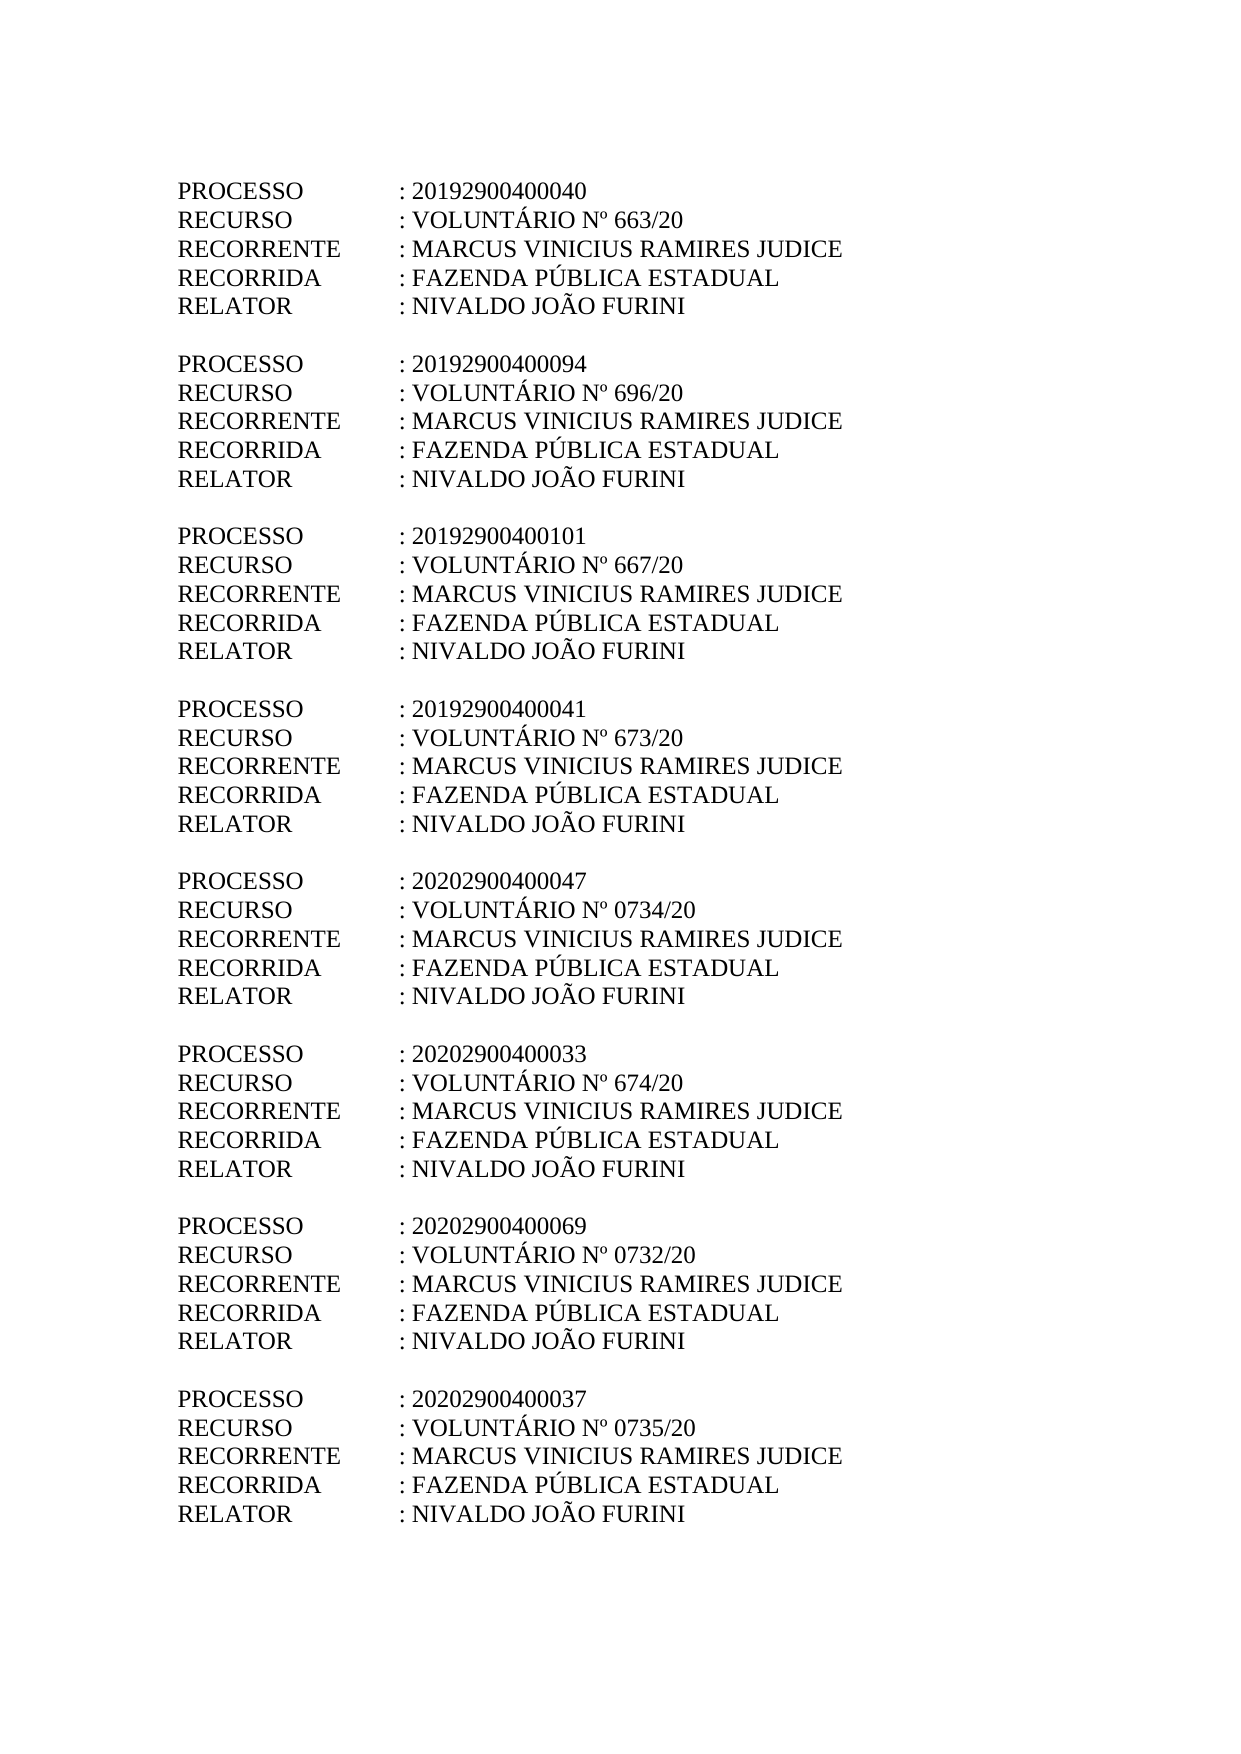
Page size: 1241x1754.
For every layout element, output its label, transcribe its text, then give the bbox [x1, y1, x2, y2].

text RECORRIDA : FAZENDA PÚBLICA ESTADUAL [177, 1470, 1063, 1499]
text PROCESSO : 20202900400037 [177, 1384, 1063, 1413]
text RECORRENTE : MARCUS VINICIUS RAMIRES JUDICE [177, 406, 1063, 435]
text RECORRIDA : FAZENDA PÚBLICA ESTADUAL [177, 953, 1063, 981]
text RECORRIDA : FAZENDA PÚBLICA ESTADUAL [177, 1298, 1063, 1326]
text PROCESSO : 20192900400101 [177, 521, 1063, 550]
text PROCESSO : 20202900400033 [177, 1039, 1063, 1068]
text PROCESSO : 20192900400041 [177, 694, 1063, 723]
text PROCESSO : 20202900400069 [177, 1211, 1063, 1240]
text PROCESSO : 20192900400094 [177, 349, 1063, 378]
text RELATOR : NIVALDO JOÃO FURINI [177, 636, 1063, 665]
text RELATOR : NIVALDO JOÃO FURINI [177, 464, 1063, 493]
text RELATOR : NIVALDO JOÃO FURINI [177, 981, 1063, 1010]
text RELATOR : NIVALDO JOÃO FURINI [177, 1154, 1063, 1183]
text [177, 1441, 1063, 1470]
text RECORRIDA : FAZENDA PÚBLICA ESTADUAL [177, 1125, 1063, 1154]
text RELATOR : NIVALDO JOÃO FURINI [177, 1499, 1063, 1528]
text PROCESSO : 20202900400047 [177, 866, 1063, 895]
text RECURSO : VOLUNTÁRIO Nº 0734/20 [177, 895, 1063, 924]
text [177, 234, 1063, 263]
text RECURSO : VOLUNTÁRIO Nº 0732/20 [177, 1240, 1063, 1269]
text RECORRIDA : FAZENDA PÚBLICA ESTADUAL [177, 263, 1063, 291]
text RECURSO : VOLUNTÁRIO Nº 696/20 [177, 378, 1063, 406]
text RECORRIDA : FAZENDA PÚBLICA ESTADUAL [177, 435, 1063, 464]
text RECORRIDA : FAZENDA PÚBLICA ESTADUAL [177, 780, 1063, 809]
text RECORRENTE : MARCUS VINICIUS RAMIRES JUDICE [177, 1269, 1063, 1298]
text RECORRENTE : MARCUS VINICIUS RAMIRES JUDICE [177, 751, 1063, 780]
text PROCESSO : 20192900400040 [177, 176, 1063, 205]
text RECURSO : VOLUNTÁRIO Nº 674/20 [177, 1068, 1063, 1096]
text RELATOR : NIVALDO JOÃO FURINI [177, 1326, 1063, 1355]
text RELATOR : NIVALDO JOÃO FURINI [177, 291, 1063, 320]
text RECORRENTE : MARCUS VINICIUS RAMIRES JUDICE [177, 579, 1063, 608]
text RELATOR : NIVALDO JOÃO FURINI [177, 809, 1063, 838]
text RECURSO : VOLUNTÁRIO Nº 663/20 [177, 205, 1063, 234]
text RECURSO : VOLUNTÁRIO Nº 673/20 [177, 723, 1063, 751]
text RECORRIDA : FAZENDA PÚBLICA ESTADUAL [177, 608, 1063, 636]
text RECURSO : VOLUNTÁRIO Nº 0735/20 [177, 1413, 1063, 1441]
text RECORRENTE : MARCUS VINICIUS RAMIRES JUDICE [177, 1096, 1063, 1125]
text RECORRENTE : MARCUS VINICIUS RAMIRES JUDICE [177, 924, 1063, 953]
text RECURSO : VOLUNTÁRIO Nº 667/20 [177, 550, 1063, 579]
